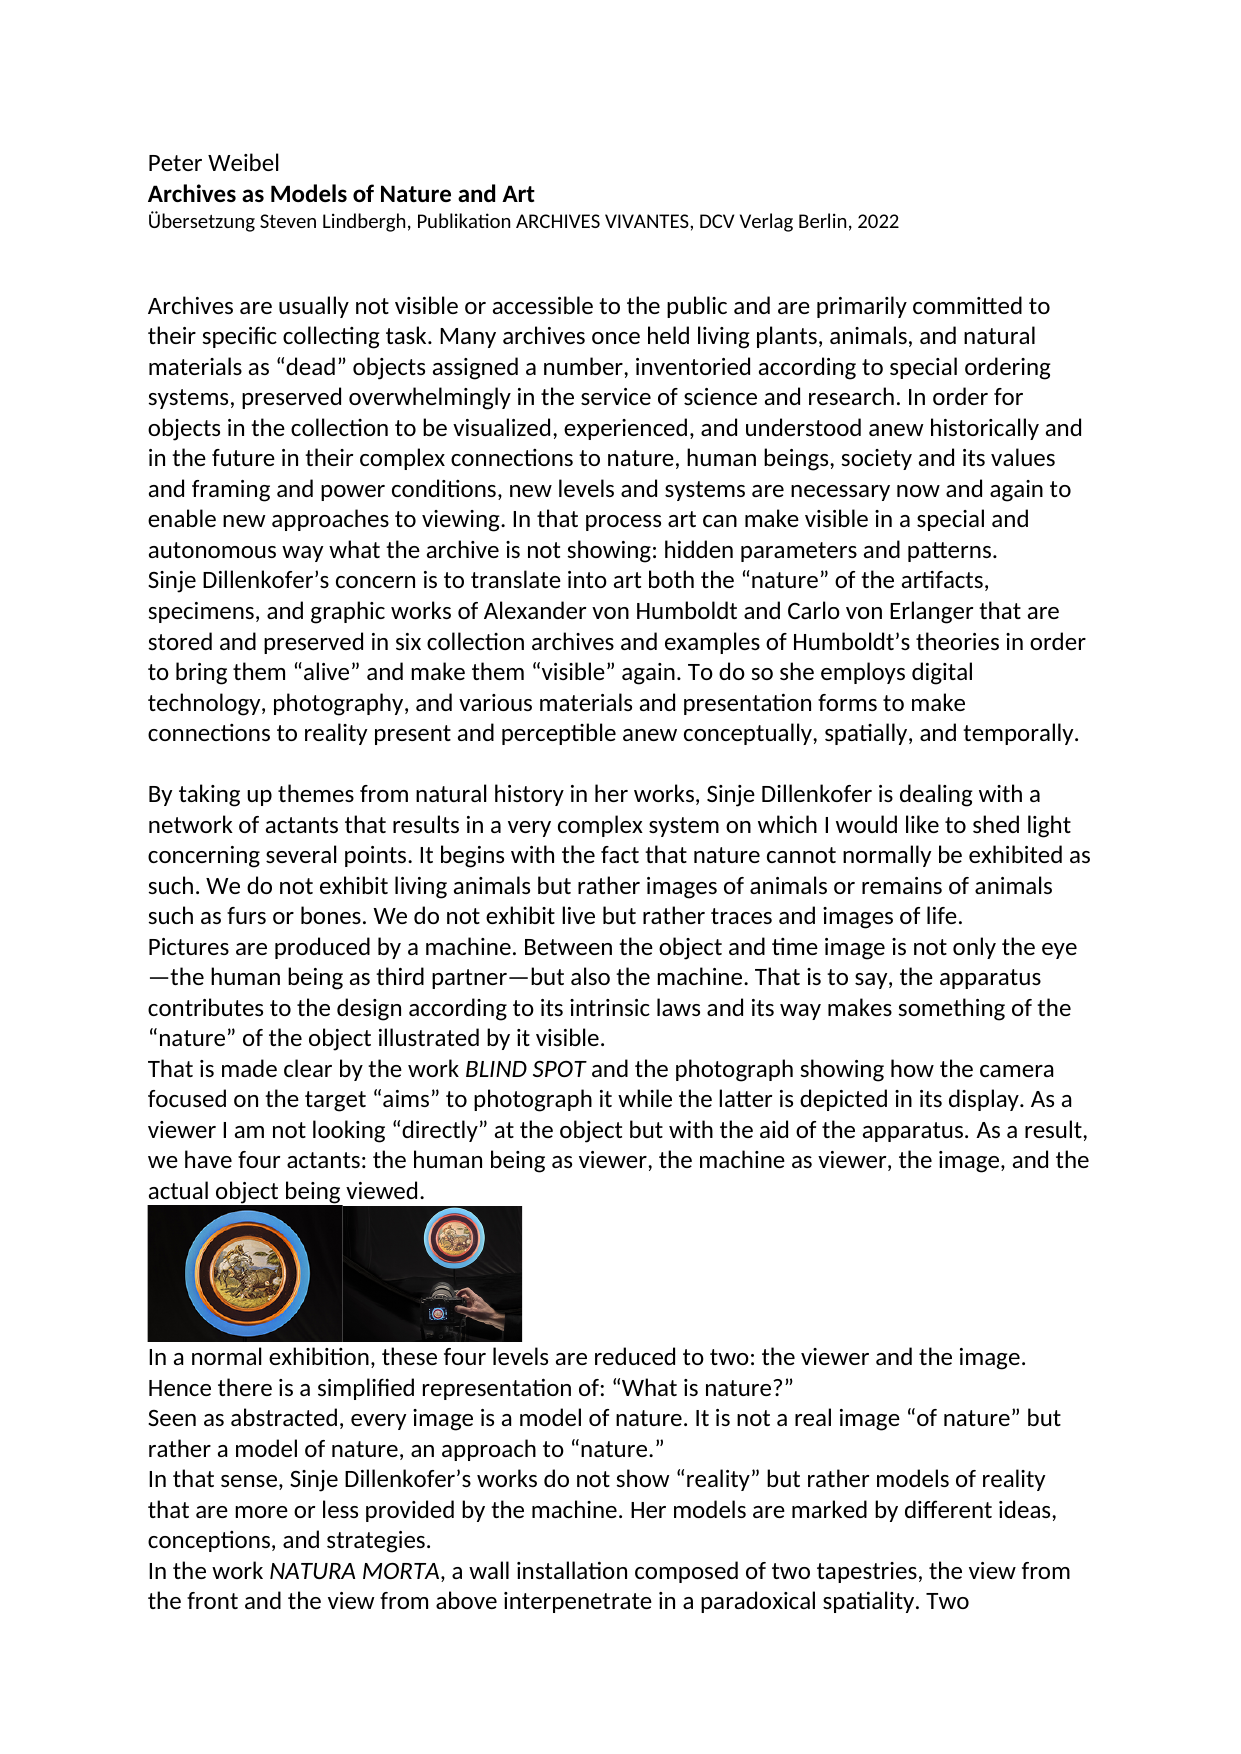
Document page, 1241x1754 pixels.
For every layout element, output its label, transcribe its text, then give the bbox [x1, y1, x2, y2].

text By taking up themes from natural history in her works, Sinje Dillenkofer is dealing with a network of actants that results in a very complex system on which I would like to shed light concerning several points. It begins with the fact that nature cannot normally be exhibited as such. We do not exhibit living animals but rather images of animals or remains of animals such as furs or bones. We do not exhibit live but rather traces and images of life. [148, 778, 1093, 931]
text That is made clear by the work Blind Spot and the photograph showing how the camera focused on the target “aims” to photograph it while the latter is depicted in its display. As a viewer I am not looking “directly” at the object but with the aid of the apparatus. As a result, we have four actants: the human being as viewer, the machine as viewer, the image, and the actual object being viewed. [148, 1053, 1093, 1206]
picture [147, 1205, 523, 1342]
text Pictures are produced by a machine. Between the object and time image is not only the eye—the human being as third partner—but also the machine. That is to say, the apparatus contributes to the design according to its intrinsic laws and its way makes something of the “nature” of the object illustrated by it visible. [148, 931, 1093, 1053]
text Peter Weibel [148, 148, 1093, 178]
text Archives as Models of Nature and Art [148, 178, 1093, 209]
text Sinje Dillenkofer’s concern is to translate into art both the “nature” of the artifacts, specimens, and graphic works of Alexander von Humboldt and Carlo von Erlanger that are stored and preserved in six collection archives and examples of Humboldt’s theories in order to bring them “alive” and make them “visible” again. To do so she employs digital technology, photography, and various materials and presentation forms to make connections to reality present and perceptible anew conceptually, spatially, and temporally. [148, 565, 1093, 748]
text Seen as abstracted, every image is a model of nature. It is not a real image “of nature” but rather a model of nature, an approach to “nature.” [148, 1402, 1093, 1463]
text Übersetzung Steven Lindbergh, Publikation ARCHIVES VIVANTES, DCV Verlag Berlin, 2022 [148, 209, 1093, 234]
text In that sense, Sinje Dillenkofer’s works do not show “reality” but rather models of reality that are more or less provided by the machine. Her models are marked by different ideas, conceptions, and strategies. [148, 1463, 1093, 1555]
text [148, 1555, 1093, 1616]
text Archives are usually not visible or accessible to the public and are primarily committed to their specific collecting task. Many archives once held living plants, animals, and natural materials as “dead” objects assigned a number, inventoried according to special ordering systems, preserved overwhelmingly in the service of science and research. In order for objects in the collection to be visualized, experienced, and understood anew historically and in the future in their complex connections to nature, human beings, society and its values and framing and power conditions, new levels and systems are necessary now and again to enable new approaches to viewing. In that process art can make visible in a special and autonomous way what the archive is not showing: hidden parameters and patterns. [148, 290, 1093, 565]
text In a normal exhibition, these four levels are reduced to two: the viewer and the image. Hence there is a simplified representation of: “What is nature?” [148, 1341, 1093, 1402]
